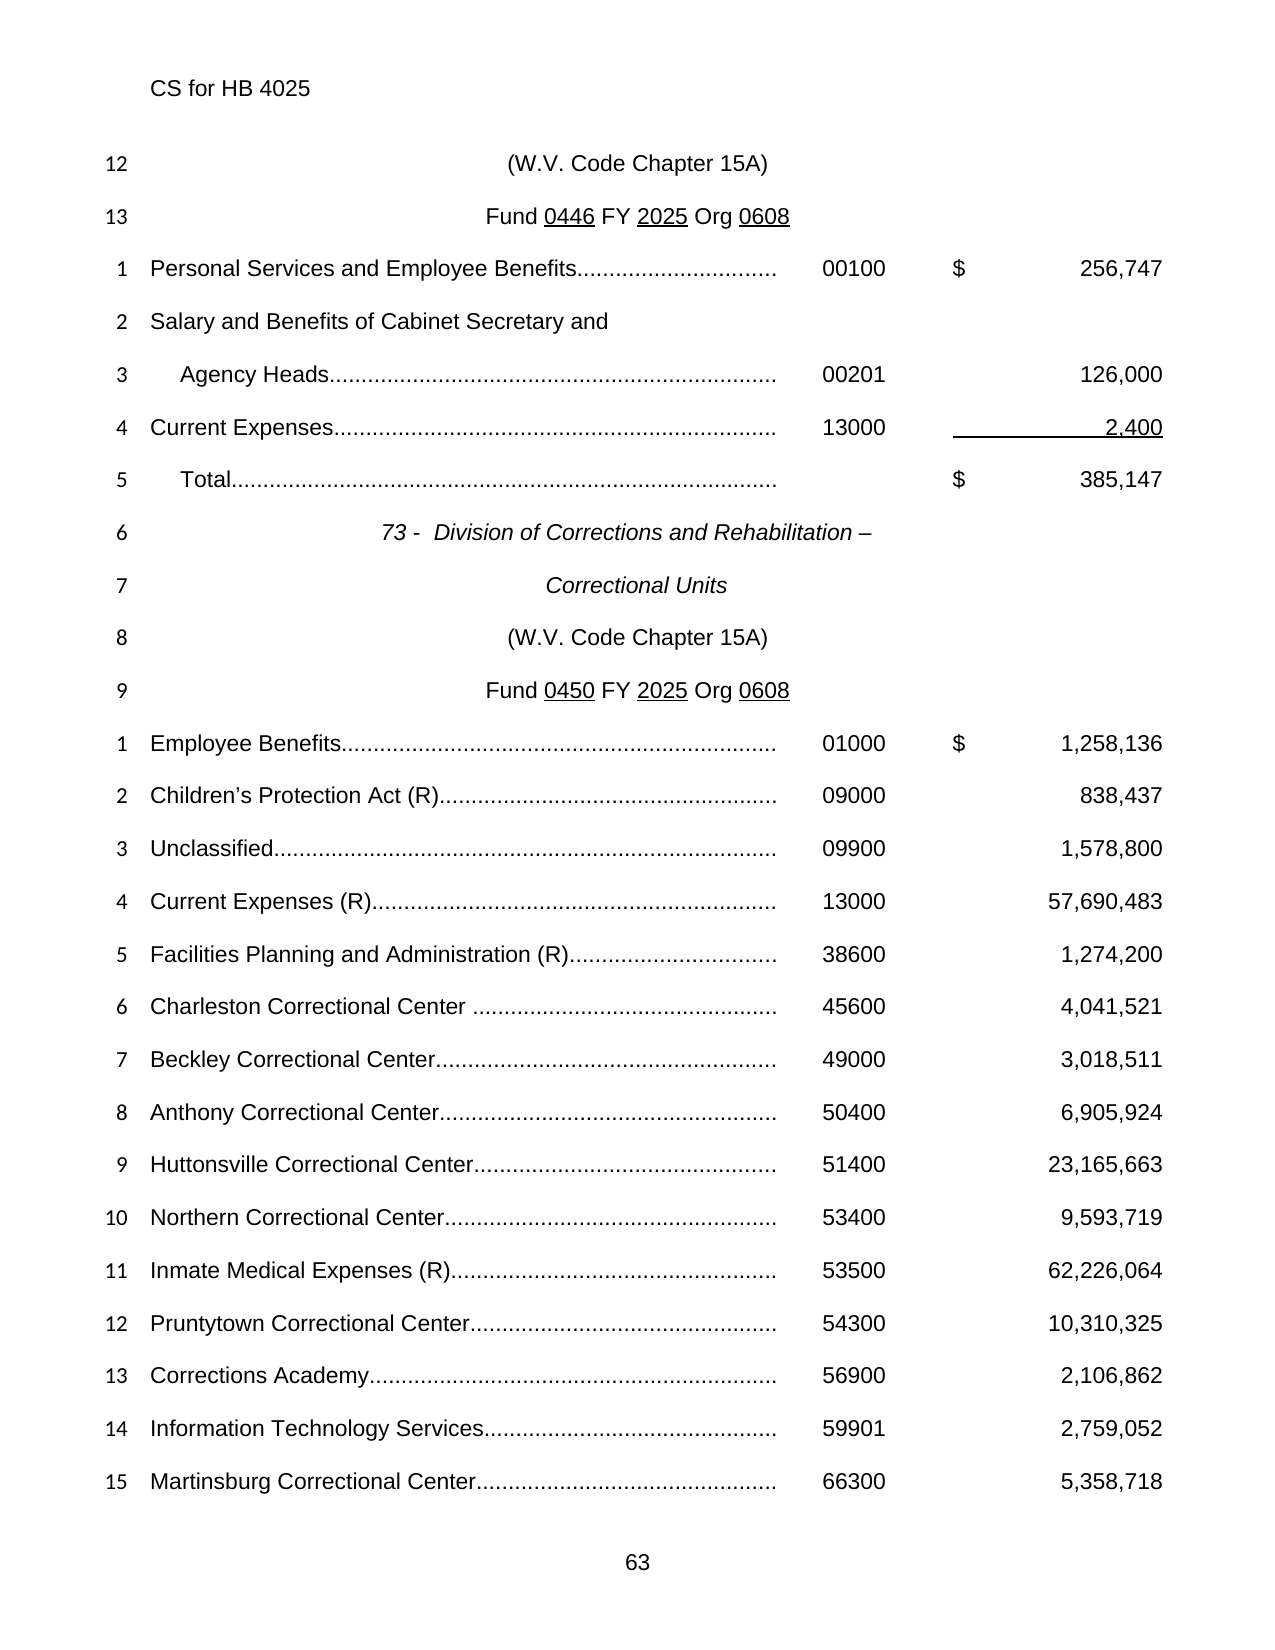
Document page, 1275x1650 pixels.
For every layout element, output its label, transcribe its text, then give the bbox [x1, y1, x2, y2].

text Employee Benefits 01000 $ 1,258,136 [150, 730, 1125, 756]
list Division of Corrections and Rehabilitation – [150, 519, 1125, 545]
text Charleston Correctional Center 45600 4,041,521 [150, 993, 1125, 1020]
text Corrections Academy 56900 2,106,862 [150, 1362, 1125, 1389]
text Current Expenses (R) 13000 57,690,483 [150, 888, 1125, 914]
text Huttonsville Correctional Center 51400 23,165,663 [150, 1151, 1125, 1178]
text Martinsburg Correctional Center 66300 5,358,718 [150, 1468, 1125, 1494]
text Pruntytown Correctional Center 54300 10,310,325 [150, 1309, 1125, 1336]
text Personal Services and Employee Benefits 00100 $ 256,747 [150, 255, 1125, 282]
text Salary and Benefits of Cabinet Secretary and [150, 308, 1125, 334]
text Northern Correctional Center 53400 9,593,719 [150, 1204, 1125, 1231]
text Agency Heads 00201 126,000 [150, 361, 1125, 387]
text Facilities Planning and Administration (R) 38600 1,274,200 [150, 941, 1125, 967]
text Unclassified 09900 1,578,800 [150, 835, 1125, 862]
text Fund 0450 FY 2025 Org 0608 [150, 677, 1125, 703]
text Current Expenses 13000 2,400 [150, 413, 1125, 440]
text Fund 0446 FY 2025 Org 0608 [150, 203, 1125, 229]
text Information Technology Services 59901 2,759,052 [150, 1415, 1125, 1441]
text Beckley Correctional Center 49000 3,018,511 [150, 1046, 1125, 1072]
text Children’s Protection Act (R) 09000 838,437 [150, 782, 1125, 809]
text (W.V. Code Chapter 15A) [150, 150, 1125, 176]
text Total $ 385,147 [150, 466, 1125, 493]
text Correctional Units [150, 572, 1125, 598]
text (W.V. Code Chapter 15A) [150, 624, 1125, 651]
text Anthony Correctional Center 50400 6,905,924 [150, 1099, 1125, 1125]
text Inmate Medical Expenses (R) 53500 62,226,064 [150, 1257, 1125, 1283]
